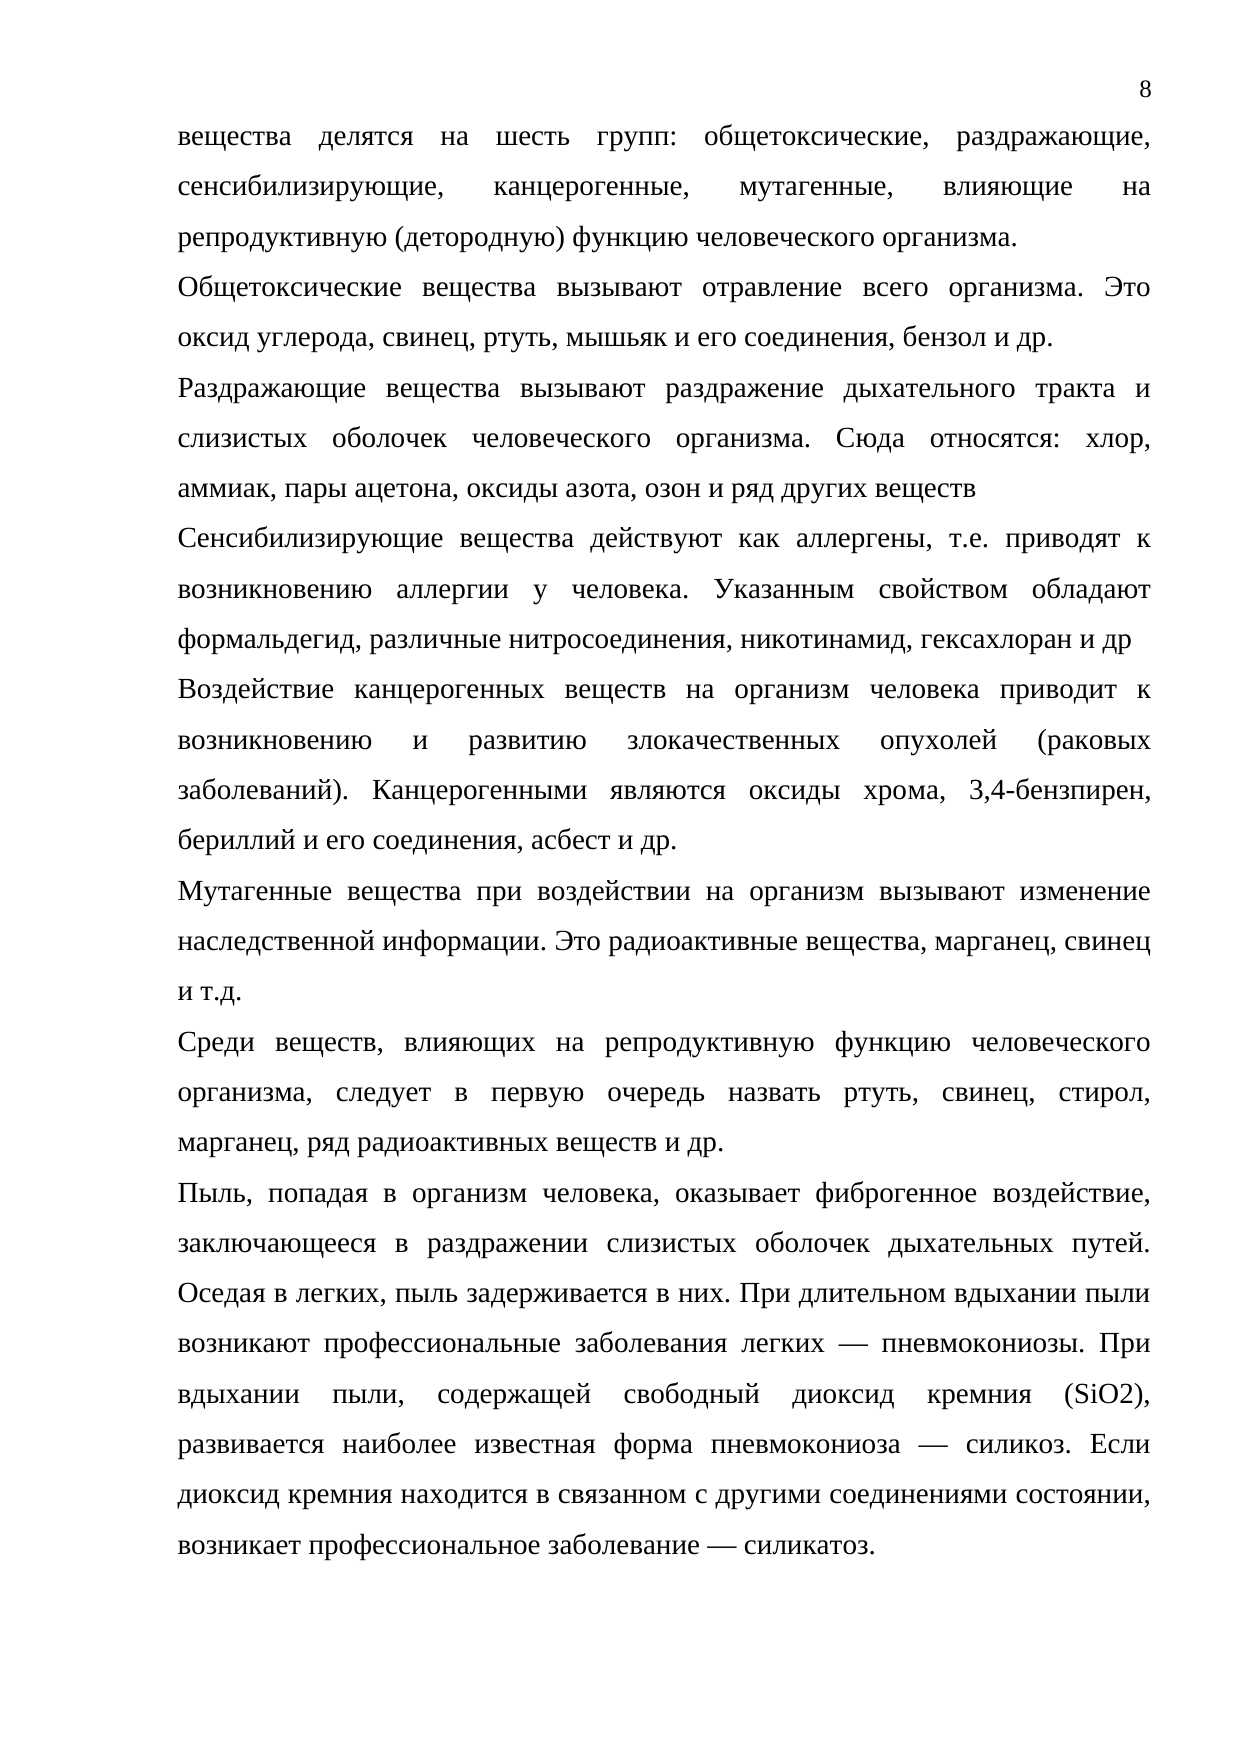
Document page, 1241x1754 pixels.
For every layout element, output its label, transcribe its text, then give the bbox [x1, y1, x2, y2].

text Сенсибилизирующие вещества действуют как аллергены, т.е. приводят к возникновению аллергии у человека. Указанным свойством обладают формальдегид, различные нитросоединения, никотинамид, гексахлоран и др [177, 521, 1152, 655]
text Мутагенные вещества при воздействии на организм вызывают изменение наследственной информации. Это радиоактивные вещества, марганец, свинец и т.д. [177, 873, 1152, 1007]
text Пыль, попадая в организм человека, оказывает фиброгенное воздействие, заключающееся в раздражении слизистых оболочек дыхательных путей. Оседая в легких, пыль задерживается в них. При длительном вдыхании пыли возникают профессиональные заболевания легких — пневмокониозы. При вдыхании пыли, содержащей свободный диоксид кремния (SiO2), развивается наиболее известная форма пневмокониоза — силикоз. Если диоксид кремния находится в связанном с другими соединениями состоянии, возникает профессиональное заболевание — силикатоз. [177, 1175, 1152, 1560]
text Воздействие канцерогенных веществ на организм человека приводит к возникновению и развитию злокачественных опухолей (раковых заболеваний). Канцерогенными являются оксиды хрома, 3,4-бензпирен, бериллий и его соединения, асбест и др. [177, 672, 1152, 856]
text Раздражающие вещества вызывают раздражение дыхательного тракта и слизистых оболочек человеческого организма. Сюда относятся: хлор, аммиак, пары ацетона, оксиды азота, озон и ряд других веществ [177, 370, 1152, 504]
text Среди веществ, влияющих на репродуктивную функцию человеческого организма, следует в первую очередь назвать ртуть, свинец, стирол, марганец, ряд радиоактивных веществ и др. [177, 1024, 1152, 1158]
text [177, 118, 1152, 252]
text Общетоксические вещества вызывают отравление всего организма. Это оксид углерода, свинец, ртуть, мышьяк и его соединения, бензол и др. [177, 269, 1152, 353]
